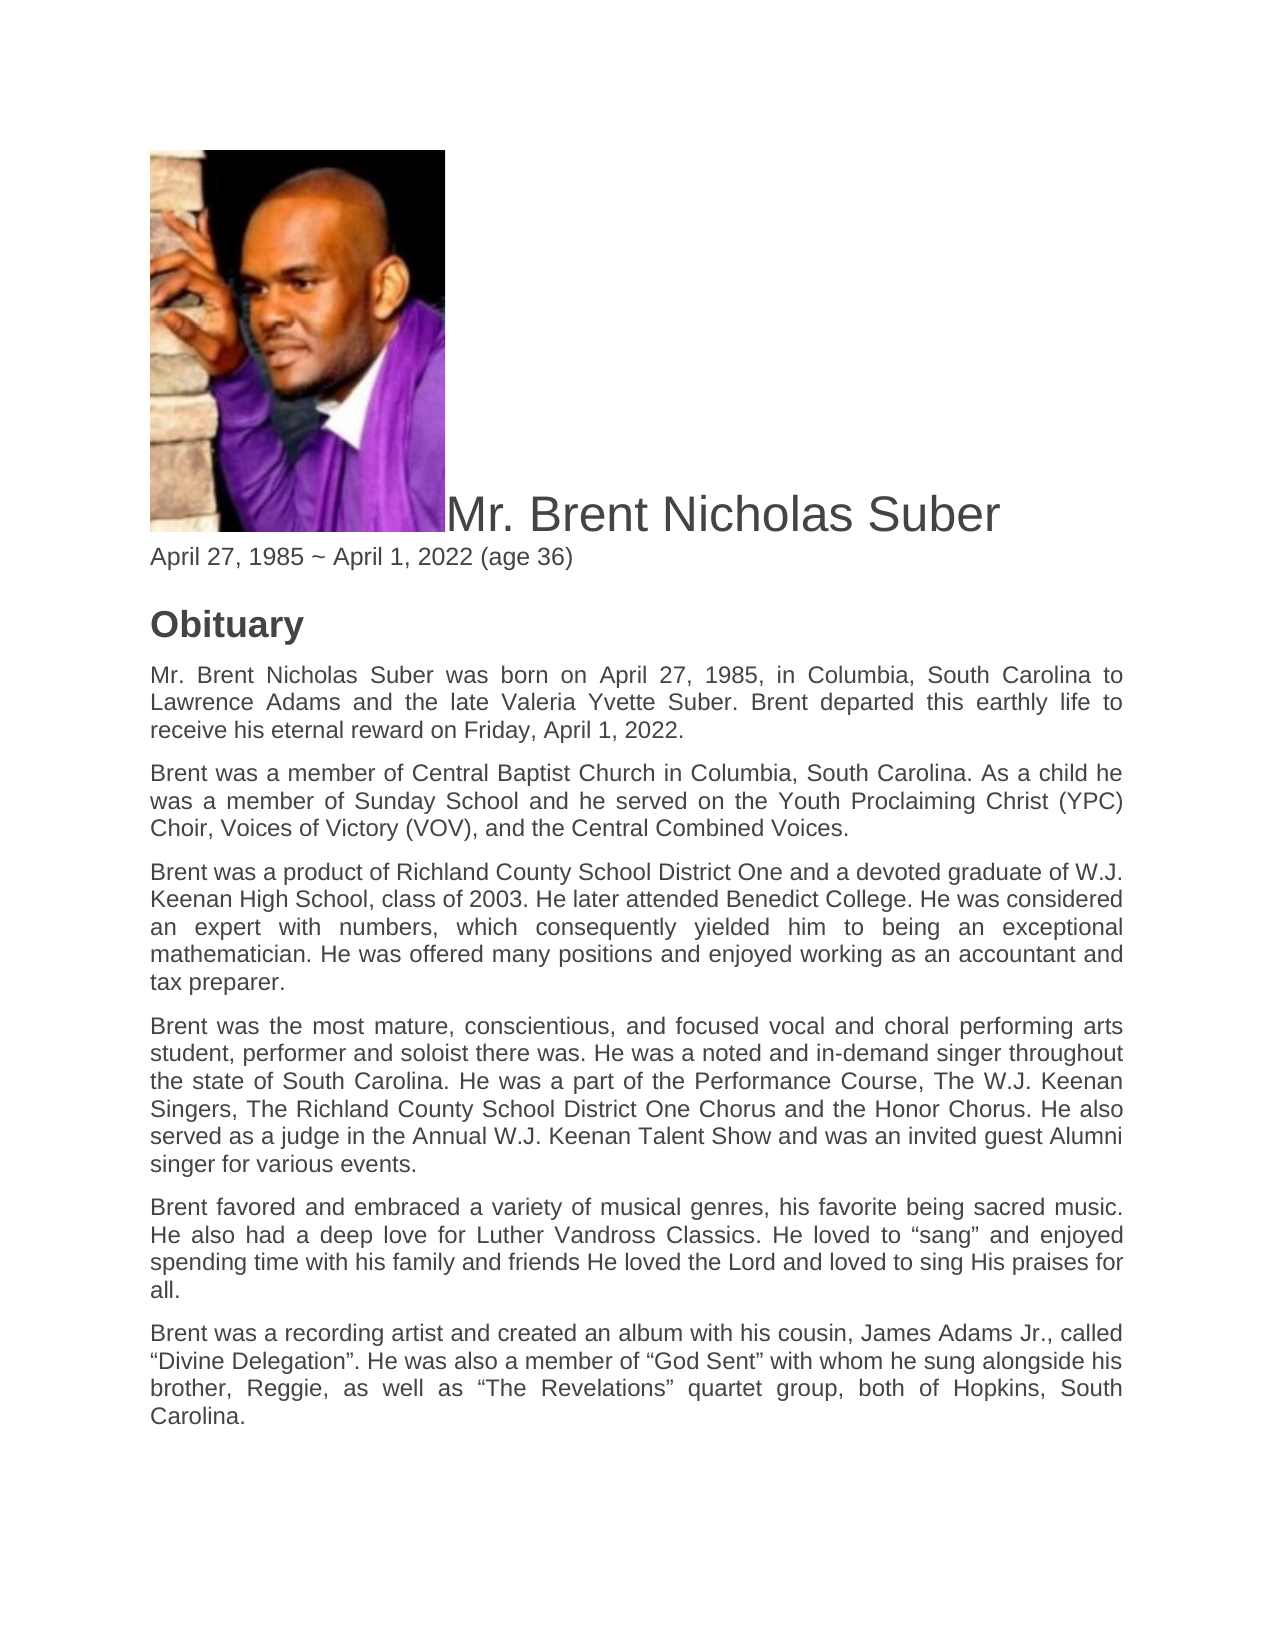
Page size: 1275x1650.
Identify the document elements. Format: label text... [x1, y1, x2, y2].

text Mr. Brent Nicholas Suber was born on April 27, 1985, in Columbia, South Carolina to Lawrence Adams and the late Valeria Yvette Suber. Brent departed this earthly life to receive his eternal reward on Friday, April 1, 2022. [150, 661, 1125, 743]
text April 27, 1985 ~ April 1, 2022 (age 36) [150, 542, 1125, 571]
text Brent was the most mature, conscientious, and focused vocal and choral performing arts student, performer and soloist there was. He was a noted and in-demand singer throughout the state of South Carolina. He was a part of the Performance Course, The W.J. Keenan Singers, The Richland County School District One Chorus and the Honor Chorus. He also served as a judge in the Annual W.J. Keenan Talent Show and was an invited guest Alumni singer for various events. [150, 1012, 1125, 1177]
text Obituary [150, 602, 1125, 645]
text Brent favored and embraced a variety of musical genres, his favorite being sacred music. He also had a deep love for Luther Vandross Classics. He loved to “sang” and enjoyed spending time with his family and friends He loved the Lord and loved to sing His praises for all. [150, 1193, 1125, 1303]
text Brent was a member of Central Baptist Church in Columbia, South Carolina. As a child he was a member of Sunday School and he served on the Youth Proclaiming Christ (YPC) Choir, Voices of Victory (VOV), and the Central Combined Voices. [150, 759, 1125, 842]
picture [150, 150, 446, 532]
text Brent was a product of Richland County School District One and a devoted graduate of W.J. Keenan High School, class of 2003. He later attended Benedict College. He was considered an expert with numbers, which consequently yielded him to being an exceptional mathematician. He was offered many positions and enjoyed working as an accountant and tax preparer. [150, 857, 1125, 996]
text Brent was a recording artist and created an album with his cousin, James Adams Jr., called “Divine Delegation”. He was also a member of “God Sent” with whom he sung alongside his brother, Reggie, as well as “The Revelations” quartet group, both of Hopkins, South Carolina. [150, 1319, 1125, 1429]
